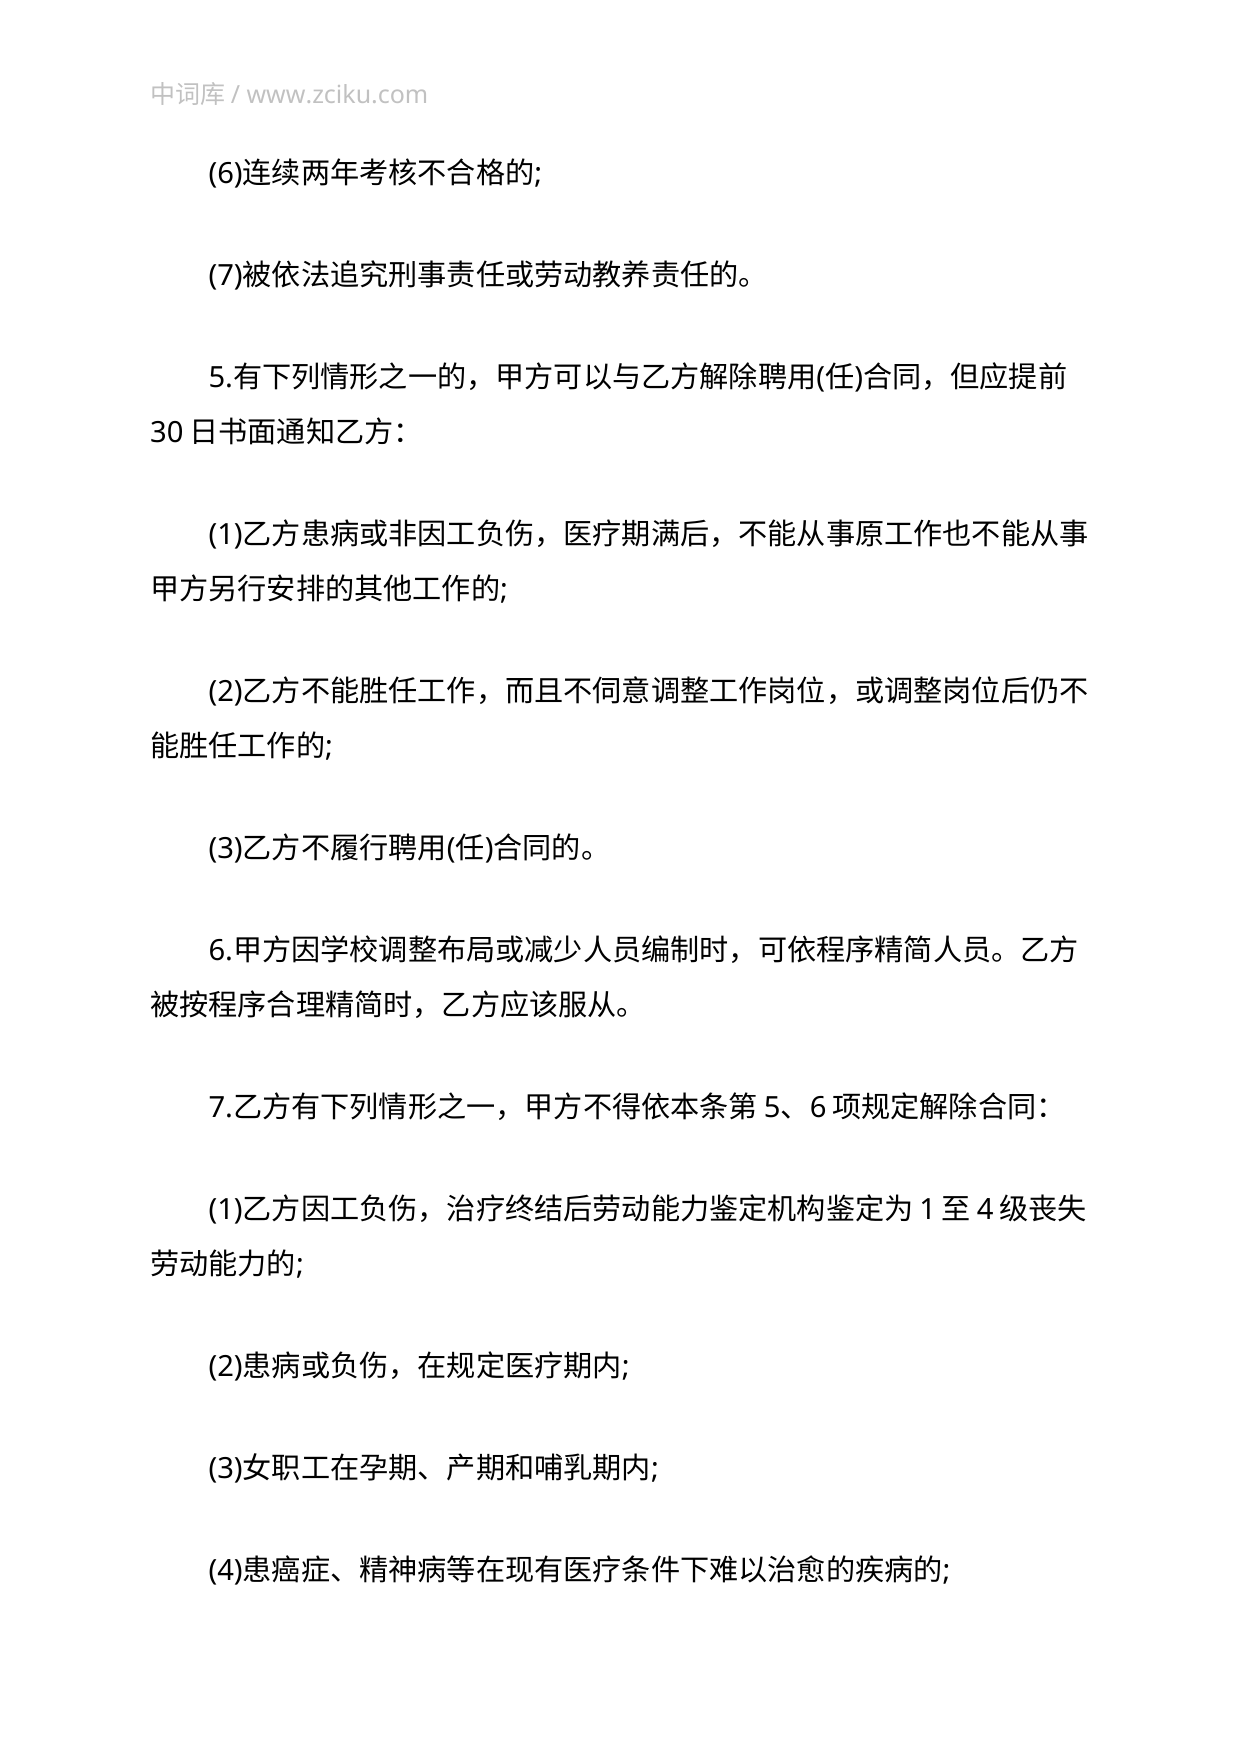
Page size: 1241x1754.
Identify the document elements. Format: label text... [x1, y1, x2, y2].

text (3)女职工在孕期、产期和哺乳期内; [150, 1444, 1090, 1487]
text (2)患病或负伤，在规定医疗期内; [150, 1343, 1090, 1385]
text (1)乙方患病或非因工负伤，医疗期满后，不能从事原工作也不能从事甲方另行安排的其他工作的; [150, 511, 1090, 608]
text (4)患癌症、精神病等在现有医疗条件下难以治愈的疾病的; [150, 1547, 1090, 1589]
text (3)乙方不履行聘用(任)合同的。 [150, 825, 1090, 867]
text (6)连续两年考核不合格的; [150, 150, 1090, 192]
text (7)被依法追究刑事责任或劳动教养责任的。 [150, 252, 1090, 294]
text 7.乙方有下列情形之一，甲方不得依本条第5、6项规定解除合同： [150, 1084, 1090, 1126]
text (2)乙方不能胜任工作，而且不伺意调整工作岗位，或调整岗位后仍不能胜任工作的; [150, 668, 1090, 765]
text 5.有下列情形之一的，甲方可以与乙方解除聘用(任)合同，但应提前30日书面通知乙方： [150, 354, 1090, 451]
text (1)乙方因工负伤，治疗终结后劳动能力鉴定机构鉴定为1至4级丧失劳动能力的; [150, 1186, 1090, 1283]
text 6.甲方因学校调整布局或减少人员编制时，可依程序精简人员。乙方被按程序合理精简时，乙方应该服从。 [150, 927, 1090, 1024]
